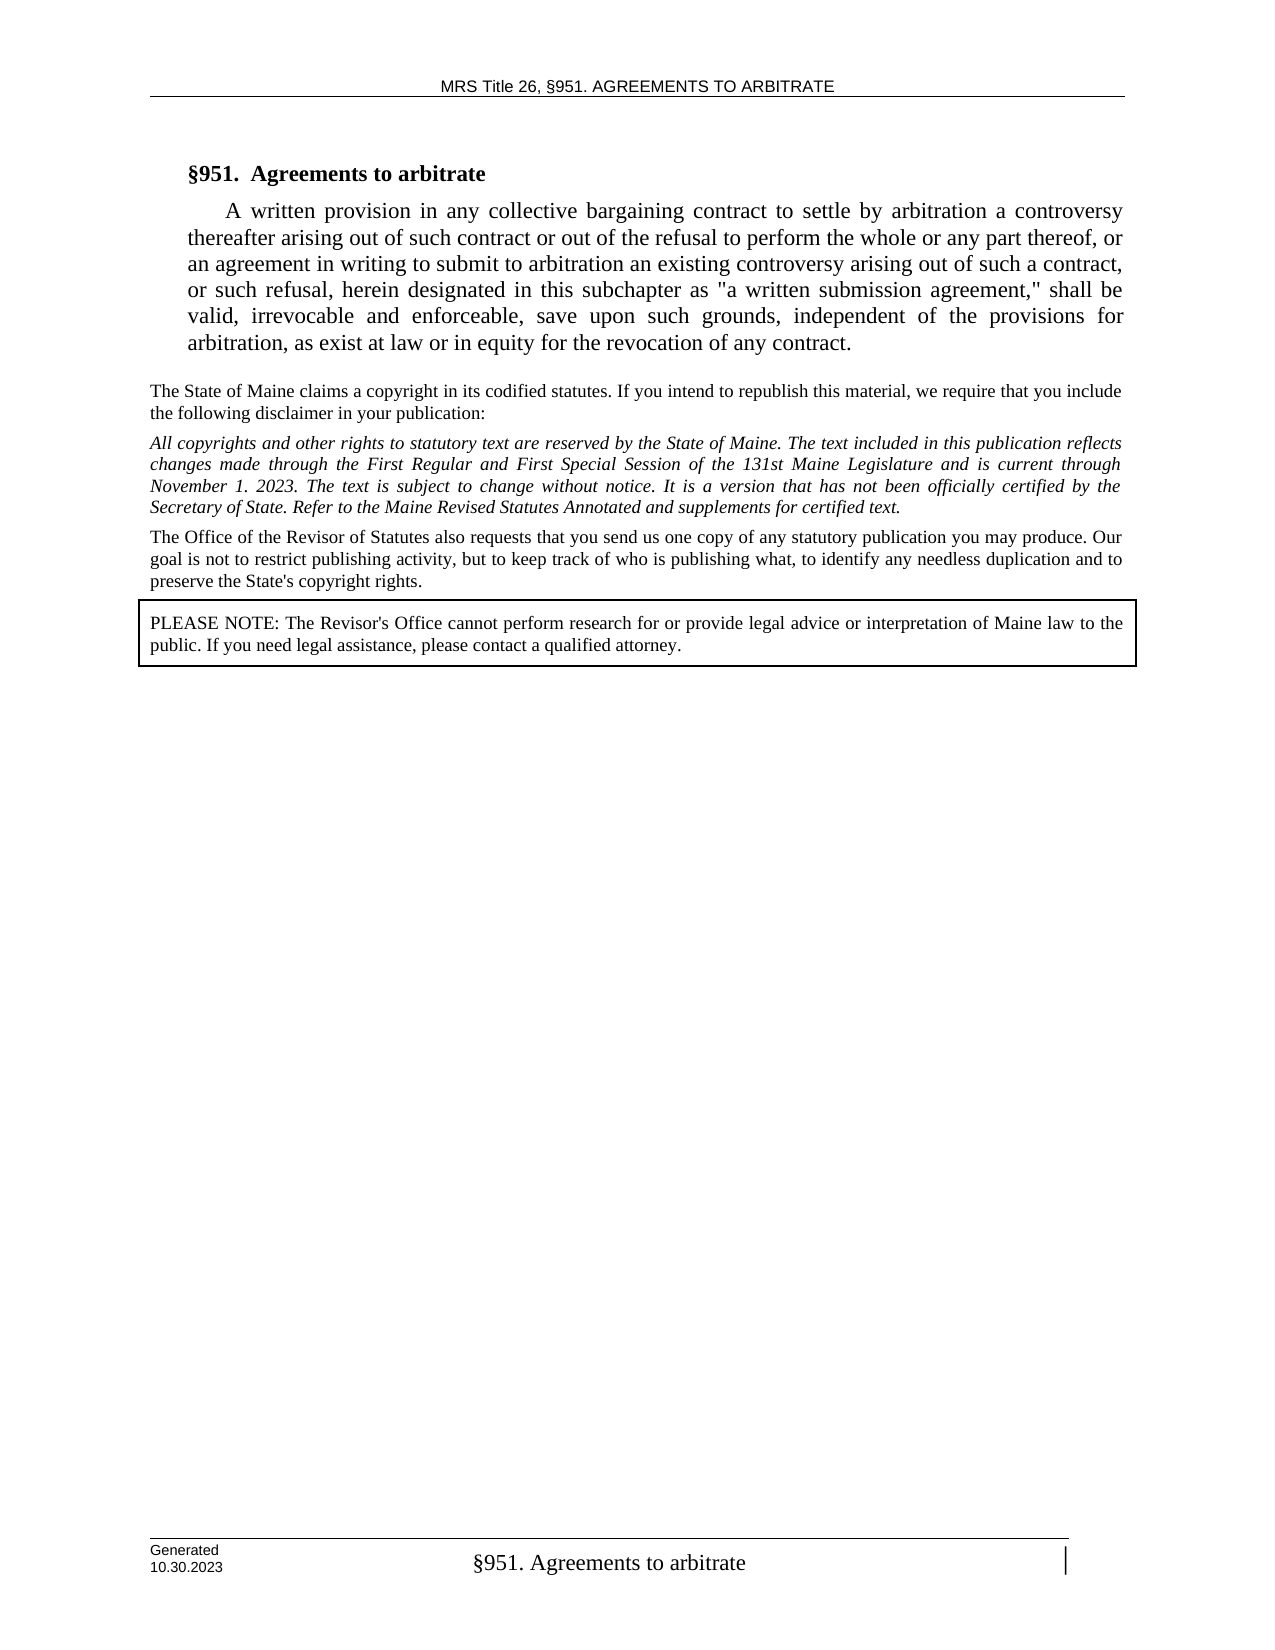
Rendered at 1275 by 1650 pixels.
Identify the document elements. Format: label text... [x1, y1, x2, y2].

text §951. Agreements to arbitrate [187, 160, 1125, 187]
text The State of Maine claims a copyright in its codified statutes. If you intend to republish this material, we require that you include the following disclaimer in your publication: [150, 380, 1125, 423]
text All copyrights and other rights to statutory text are reserved by the State of Maine. The text included in this publication reflects changes made through the First Regular and First Special Session of the 131st Maine Legislature and is current through November 1. 2023 . The text is subject to change without notice. It is a version that has not been officially certified by the Secretary of State. Refer to the Maine Revised Statutes Annotated and supplements for certified text. [150, 432, 1125, 518]
text PLEASE NOTE: The Revisor's Office cannot perform research for or provide legal advice or interpretation of Maine law to the public. If you need legal assistance, please contact a qualified attorney. [140, 601, 1135, 665]
text The Office of the Revisor of Statutes also requests that you send us one copy of any statutory publication you may produce. Our goal is not to restrict publishing activity, but to keep track of who is publishing what, to identify any needless duplication and to preserve the State's copyright rights. [150, 526, 1125, 591]
text A written provision in any collective bargaining contract to settle by arbitration a controversy thereafter arising out of such contract or out of the refusal to perform the whole or any part thereof, or an agreement in writing to submit to arbitration an existing controversy arising out of such a contract, or such refusal, herein designated in this subchapter as "a written submission agreement," shall be valid, irrevocable and enforceable, save upon such grounds, independent of the provisions for arbitration, as exist at law or in equity for the revocation of any contract. [187, 197, 1125, 355]
